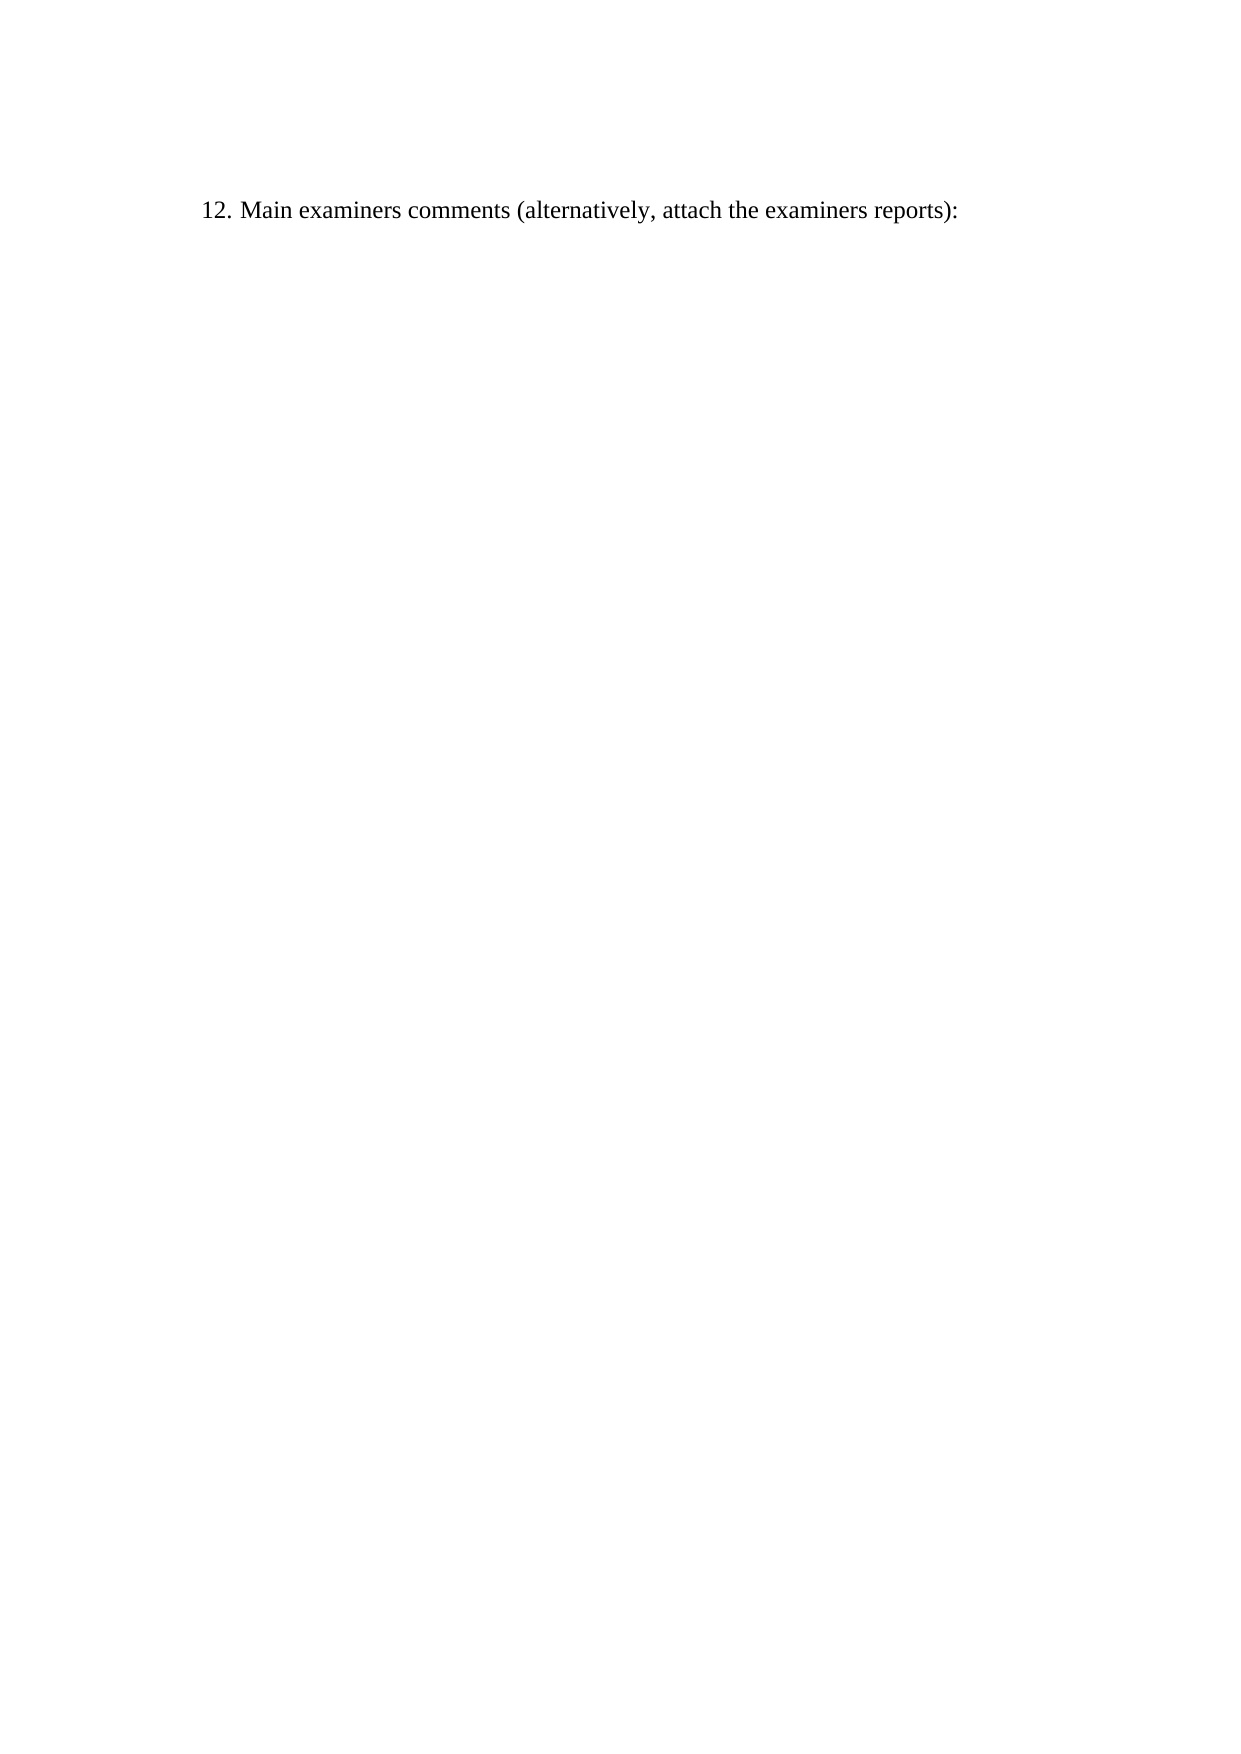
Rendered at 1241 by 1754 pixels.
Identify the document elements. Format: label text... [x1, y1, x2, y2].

list Main examiners comments (alternatively, attach the examiners reports): [201, 195, 1090, 224]
